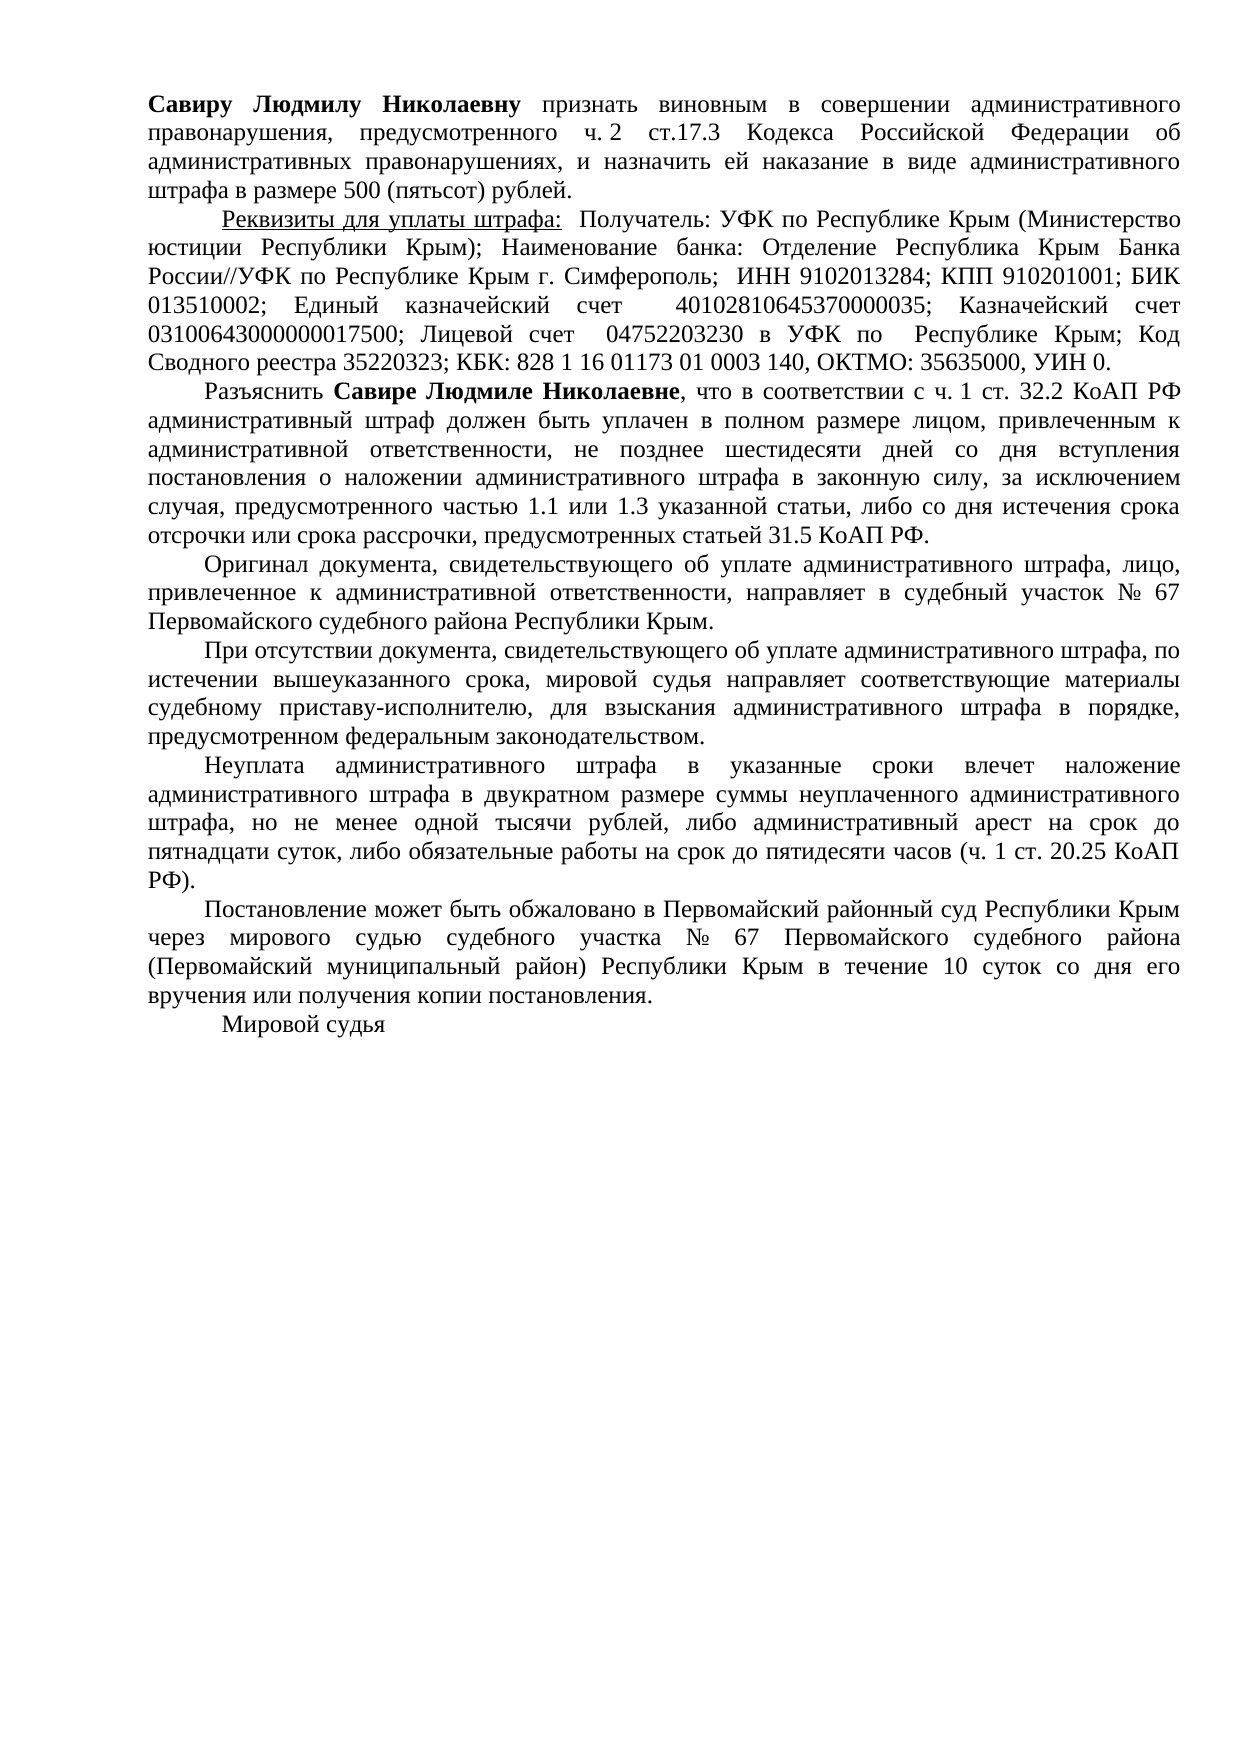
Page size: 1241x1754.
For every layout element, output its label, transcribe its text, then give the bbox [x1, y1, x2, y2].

text Мировой судья [148, 1009, 1181, 1037]
text Реквизиты для уплаты штрафа: Получатель: УФК по Республике Крым (Министерство юстиции Республики Крым); Наименование банка: Отделение Республика Крым Банка России//УФК по Республике Крым г. Симферополь; ИНН 9102013284; КПП 910201001; БИК 013510002; Единый казначейский счет 40102810645370000035; Казначейский счет 03100643000000017500; Лицевой счет 04752203230 в УФК по Республике Крым; Код Сводного реестра 35220323; КБК: 828 1 16 01173 01 0003 140, ОКТМО: 35635000, УИН 0. [148, 204, 1181, 376]
text Разъяснить Савире Людмиле Николаевне, что в соответствии с ч. 1 ст. 32.2 КоАП РФ административный штраф должен быть уплачен в полном размере лицом, привлеченным к административной ответственности, не позднее шестидесяти дней со дня вступления постановления о наложении административного штрафа в законную силу, за исключением случая, предусмотренного частью 1.1 или 1.3 указанной статьи, либо со дня истечения срока отсрочки или срока рассрочки, предусмотренных статьей 31.5 КоАП РФ. [148, 376, 1181, 549]
text При отсутствии документа, свидетельствующего об уплате административного штрафа, по истечении вышеуказанного срока, мировой судья направляет соответствующие материалы судебному приставу-исполнителю, для взыскания административного штрафа в порядке, предусмотренном федеральным законодательством. [148, 635, 1181, 750]
text Постановление может быть обжаловано в Первомайский районный суд Республики Крым через мирового судью судебного участка № 67 Первомайского судебного района (Первомайский муниципальный район) Республики Крым в течение 10 суток со дня его вручения или получения копии постановления. [148, 894, 1181, 1009]
text Оригинал документа, свидетельствующего об уплате административного штрафа, лицо, привлеченное к административной ответственности, направляет в судебный участок № 67 Первомайского судебного района Республики Крым. [148, 549, 1181, 635]
text Неуплата административного штрафа в указанные сроки влечет наложение административного штрафа в двукратном размере суммы неуплаченного административного штрафа, но не менее одной тысячи рублей, либо административный арест на срок до пятнадцати суток, либо обязательные работы на срок до пятидесяти часов (ч. 1 ст. 20.25 КоАП РФ). [148, 750, 1181, 894]
text Савиру Людмилу Николаевну признать виновным в совершении административного правонарушения, предусмотренного ч. 2 ст.17.3 Кодекса Российской Федерации об административных правонарушениях, и назначить ей наказание в виде административного штрафа в размере 500 (пятьсот) рублей. [148, 89, 1181, 204]
